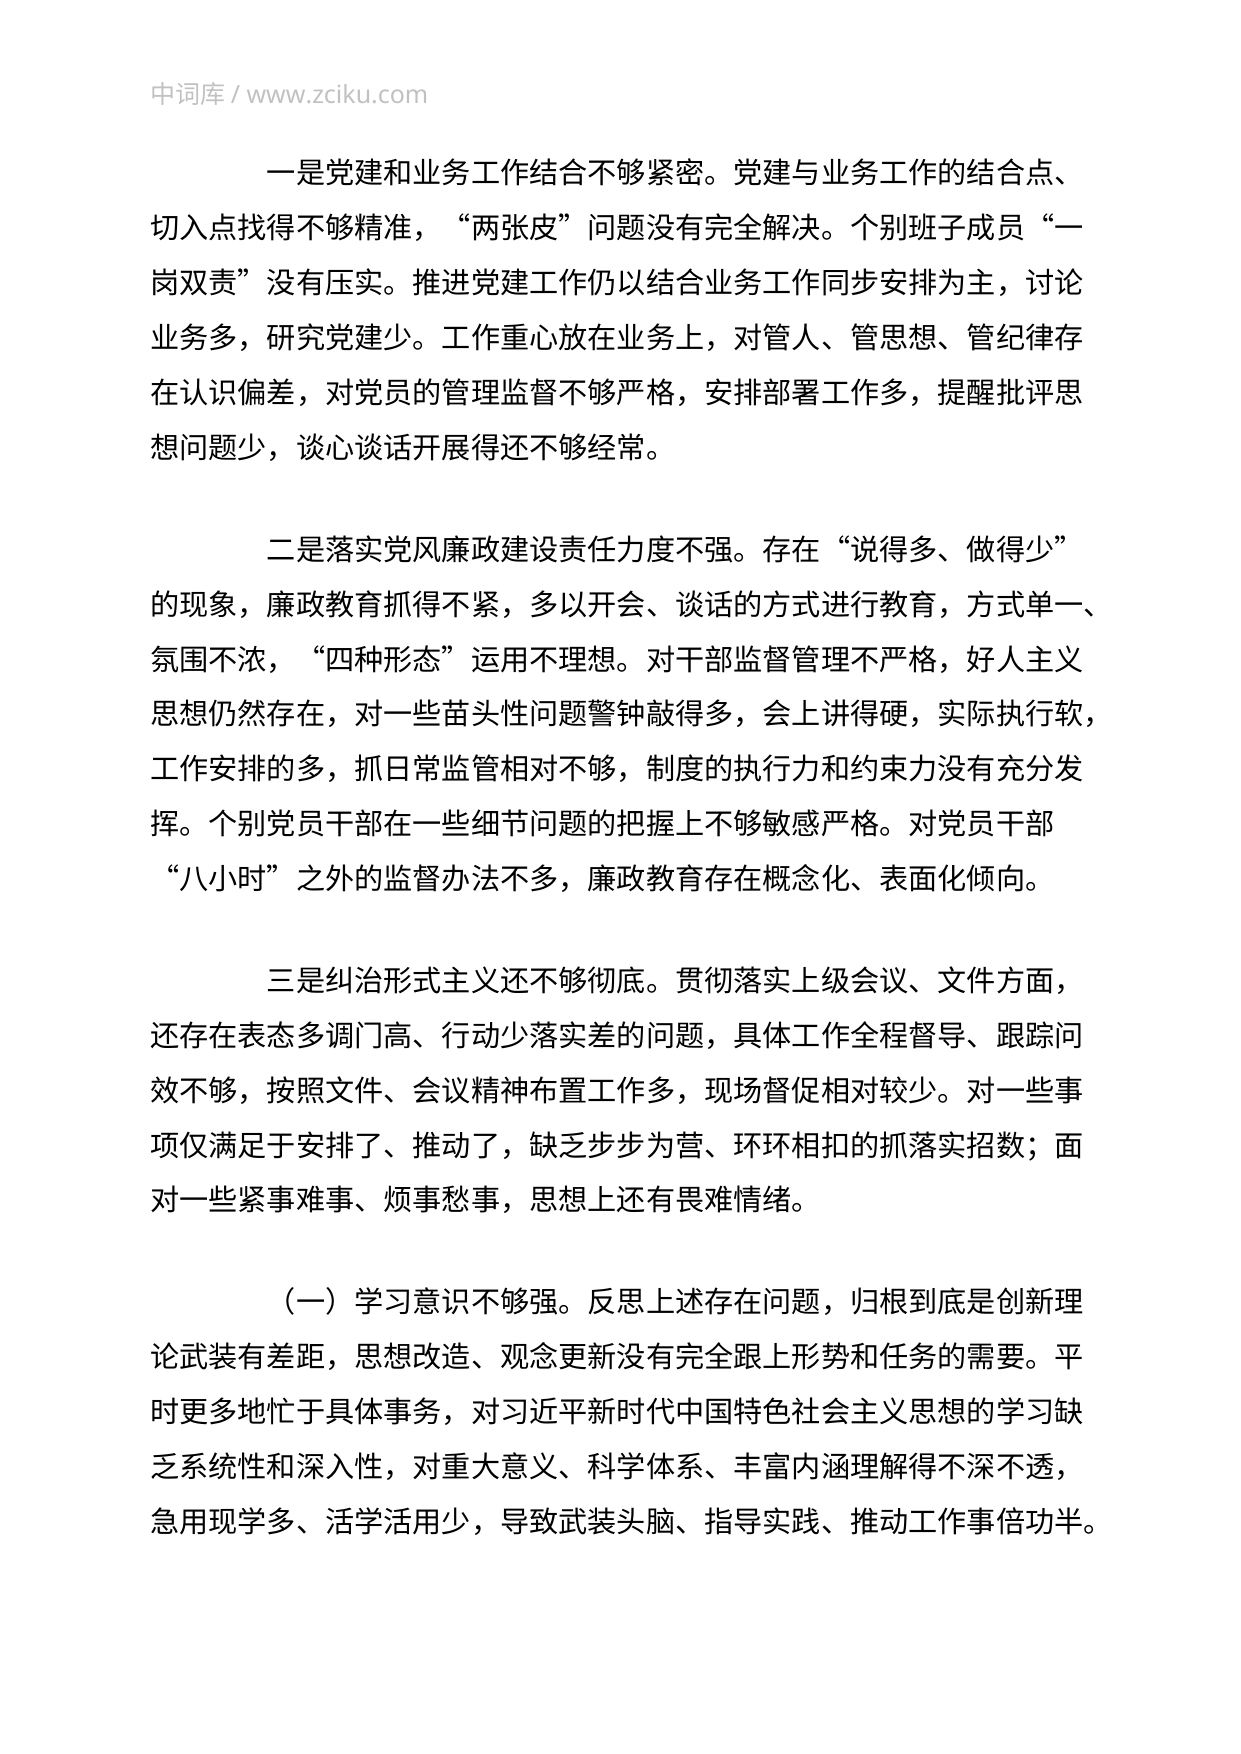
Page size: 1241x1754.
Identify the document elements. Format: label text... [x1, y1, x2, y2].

text 二是落实党风廉政建设责任力度不强。存在“说得多、做得少”的现象，廉政教育抓得不紧，多以开会、谈话的方式进行教育，方式单一、氛围不浓，“四种形态”运用不理想。对干部监督管理不严格，好人主义思想仍然存在，对一些苗头性问题警钟敲得多，会上讲得硬，实际执行软，工作安排的多，抓日常监管相对不够，制度的执行力和约束力没有充分发挥。个别党员干部在一些细节问题的把握上不够敏感严格。对党员干部“八小时”之外的监督办法不多，廉政教育存在概念化、表面化倾向。 [150, 526, 1090, 898]
text 三是纠治形式主义还不够彻底。贯彻落实上级会议、文件方面，还存在表态多调门高、行动少落实差的问题，具体工作全程督导、跟踪问效不够，按照文件、会议精神布置工作多，现场督促相对较少。对一些事项仅满足于安排了、推动了，缺乏步步为营、环环相扣的抓落实招数；面对一些紧事难事、烦事愁事，思想上还有畏难情绪。 [150, 957, 1090, 1219]
text （一）学习意识不够强。反思上述存在问题，归根到底是创新理论武装有差距，思想改造、观念更新没有完全跟上形势和任务的需要。平时更多地忙于具体事务，对习近平新时代中国特色社会主义思想的学习缺乏系统性和深入性，对重大意义、科学体系、丰富内涵理解得不深不透，急用现学多、活学活用少，导致武装头脑、指导实践、推动工作事倍功半。 [150, 1279, 1090, 1541]
text 一是党建和业务工作结合不够紧密。党建与业务工作的结合点、切入点找得不够精准，“两张皮”问题没有完全解决。个别班子成员“一岗双责”没有压实。推进党建工作仍以结合业务工作同步安排为主，讨论业务多，研究党建少。工作重心放在业务上，对管人、管思想、管纪律存在认识偏差，对党员的管理监督不够严格，安排部署工作多，提醒批评思想问题少，谈心谈话开展得还不够经常。 [150, 150, 1090, 467]
